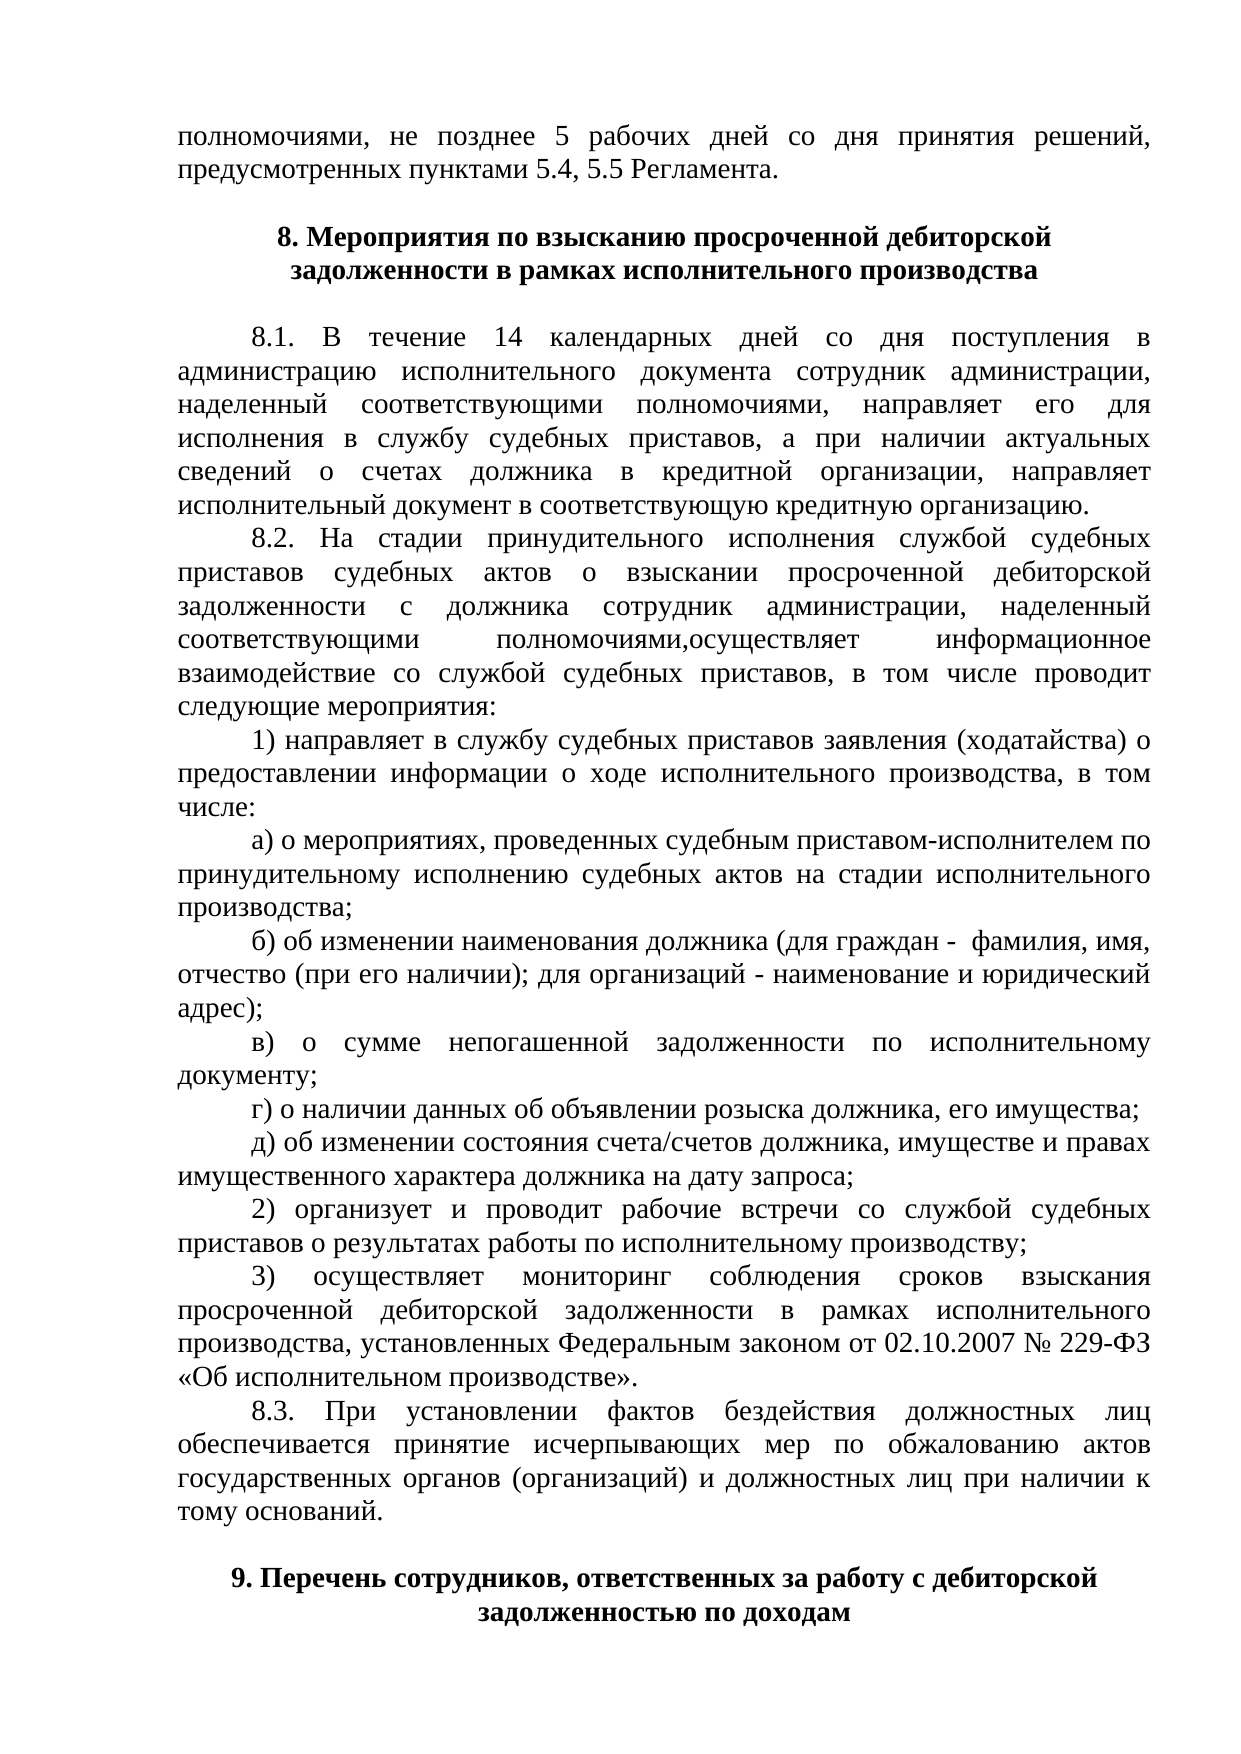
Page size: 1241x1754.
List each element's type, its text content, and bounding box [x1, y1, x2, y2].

text 3) осуществляет мониторинг соблюдения сроков взыскания просроченной дебиторской задолженности в рамках исполнительного производства, установленных Федеральным законом от 02.10.2007 № 229-ФЗ «Об исполнительном производстве». [177, 1258, 1152, 1393]
text 8.2. На стадии принудительного исполнения службой судебных приставов судебных актов о взыскании просроченной дебиторской задолженности с должника сотрудник администрации, наделенный соответствующими полномочиями,осуществляет информационное взаимодействие со службой судебных приставов, в том числе проводит следующие мероприятия: [177, 521, 1152, 722]
text 9. Перечень сотрудников, ответственных за работу с дебиторской задолженностью по доходам [177, 1560, 1152, 1627]
text 8.3. При установлении фактов бездействия должностных лиц обеспечивается принятие исчерпывающих мер по обжалованию актов государственных органов (организаций) и должностных лиц при наличии к тому оснований. [177, 1393, 1152, 1527]
text д) об изменении состояния счета/счетов должника, имуществе и правах имущественного характера должника на дату запроса; [177, 1124, 1152, 1191]
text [177, 118, 1152, 185]
text г) о наличии данных об объявлении розыска должника, его имущества; [177, 1091, 1152, 1124]
text 8. Мероприятия по взысканию просроченной дебиторской задолженности в рамках исполнительного производства [177, 219, 1152, 286]
text в) о сумме непогашенной задолженности по исполнительному документу; [177, 1024, 1152, 1091]
text б) об изменении наименования должника (для граждан - фамилия, имя, отчество (при его наличии); для организаций - наименование и юридический адрес); [177, 923, 1152, 1024]
text 1) направляет в службу судебных приставов заявления (ходатайства) о предоставлении информации о ходе исполнительного производства, в том числе: [177, 722, 1152, 822]
text а) о мероприятиях, проведенных судебным приставом-исполнителем по принудительному исполнению судебных актов на стадии исполнительного производства; [177, 822, 1152, 923]
text 2) организует и проводит рабочие встречи со службой судебных приставов о результатах работы по исполнительному производству; [177, 1191, 1152, 1258]
text 8.1. В течение 14 календарных дней со дня поступления в администрацию исполнительного документа сотрудник администрации, наделенный соответствующими полномочиями, направляет его для исполнения в службу судебных приставов, а при наличии актуальных сведений о счетах должника в кредитной организации, направляет исполнительный документ в соответствующую кредитную организацию. [177, 319, 1152, 521]
